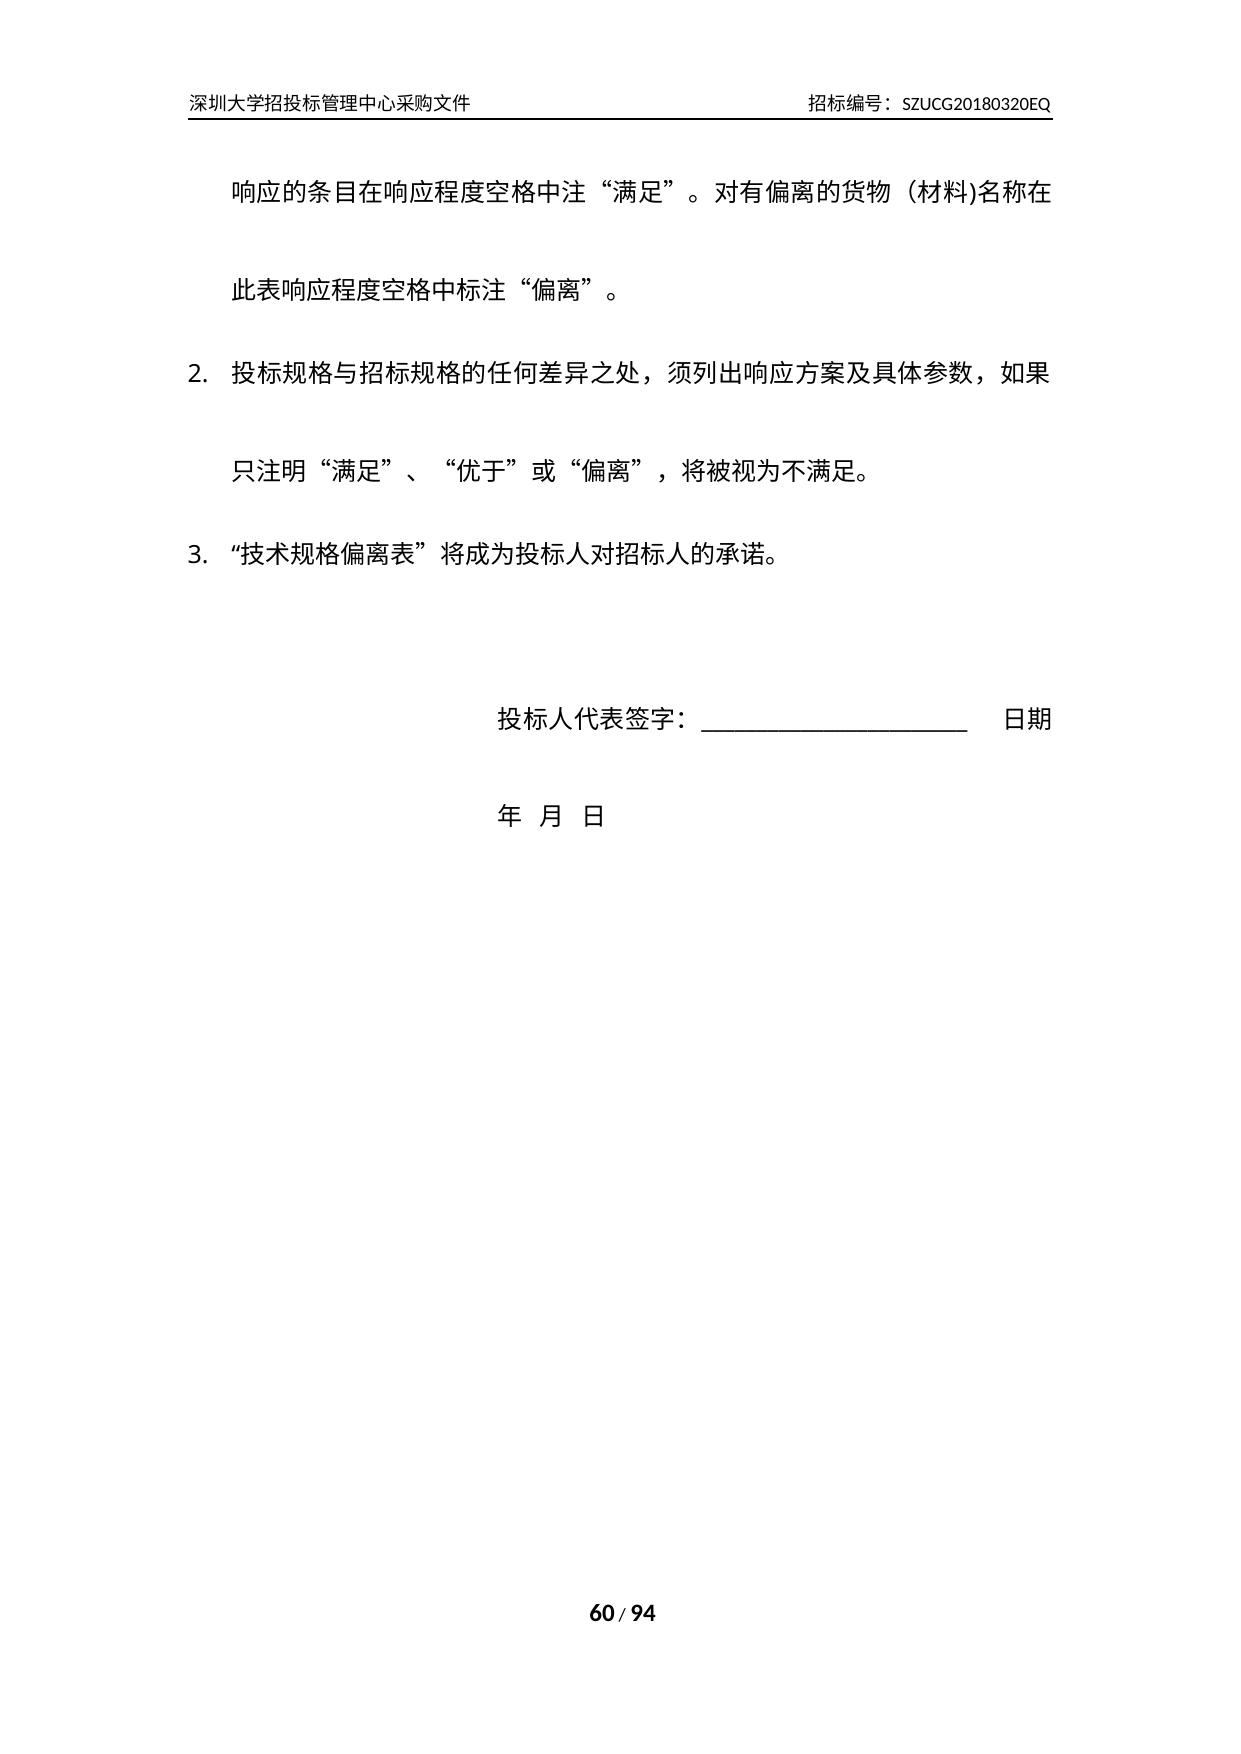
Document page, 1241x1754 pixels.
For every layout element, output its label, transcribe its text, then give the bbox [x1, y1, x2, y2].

list 投标规格与招标规格的任何差异之处，须列出响应方案及具体参数，如果只注明“满足”、“优于”或“偏离”，将被视为不满足。 [187, 339, 1053, 502]
list “技术规格偏离表”将成为投标人对招标人的承诺。 [187, 520, 1053, 585]
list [187, 158, 1053, 321]
text 投标人代表签字：________________________ 日期 年 月 日 [498, 685, 1053, 847]
